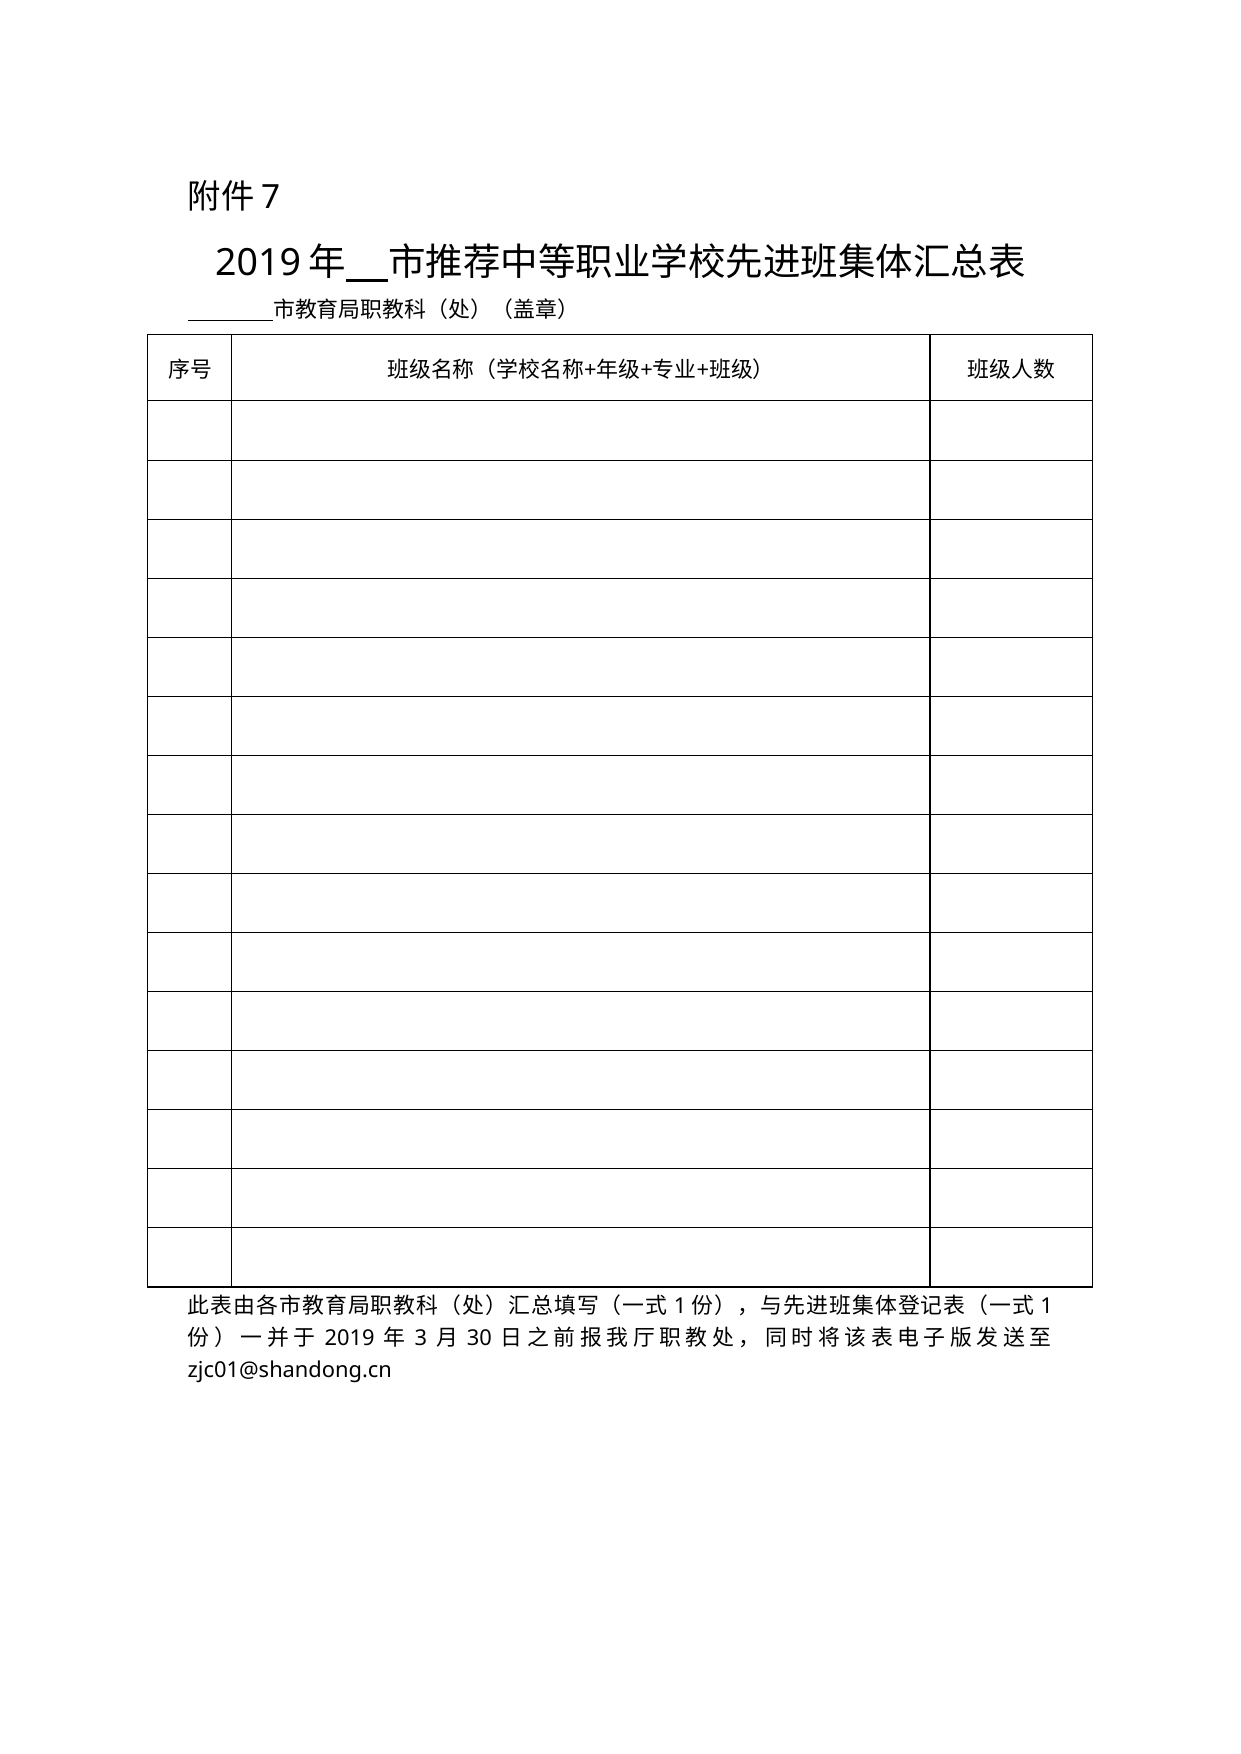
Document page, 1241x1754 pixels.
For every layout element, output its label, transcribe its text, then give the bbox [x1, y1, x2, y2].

table_cell [931, 933, 1092, 991]
text 市教育局职教科（处）（盖章） [187, 292, 1053, 324]
table_cell [931, 697, 1092, 755]
table_cell [931, 815, 1092, 873]
table_header 序号 [148, 335, 231, 400]
table_cell [232, 638, 929, 696]
table_header 班级人数 [931, 335, 1092, 400]
table_cell [931, 874, 1092, 932]
table_cell [232, 461, 929, 518]
table_cell [931, 756, 1092, 814]
table_cell [931, 1110, 1092, 1168]
table_cell [148, 1228, 231, 1286]
table_cell [148, 638, 231, 696]
table_cell [148, 520, 231, 578]
table_cell [148, 815, 231, 873]
table_cell [148, 1051, 231, 1109]
table_cell [148, 401, 231, 459]
table_cell [148, 756, 231, 814]
table_cell [931, 461, 1092, 518]
table_cell [931, 520, 1092, 578]
table_cell [931, 992, 1092, 1050]
table_cell [148, 461, 231, 518]
table_cell [232, 874, 929, 932]
table_cell [232, 992, 929, 1050]
table_cell [931, 1169, 1092, 1227]
table_cell [148, 1169, 231, 1227]
table_cell [232, 815, 929, 873]
text 此表由各市教育局职教科（处）汇总填写（一式1份），与先进班集体登记表（一式1份）一并于2019年3月30日之前报我厅职教处，同时将该表电子版发送至zjc01@shandong.cn [187, 1288, 1053, 1385]
table_cell [931, 401, 1092, 459]
table_cell [232, 1051, 929, 1109]
table_cell [931, 1051, 1092, 1109]
table_cell [931, 638, 1092, 696]
table_cell [232, 1169, 929, 1227]
table_cell [232, 756, 929, 814]
table_cell [148, 1110, 231, 1168]
table_cell [148, 579, 231, 637]
table_cell [148, 874, 231, 932]
table_cell [148, 933, 231, 991]
text 2019年 市推荐中等职业学校先进班集体汇总表 [187, 227, 1053, 292]
table_cell [232, 579, 929, 637]
table_cell [232, 401, 929, 459]
table_cell [232, 1110, 929, 1168]
table_cell [931, 579, 1092, 637]
table_cell [232, 933, 929, 991]
table_header 班级名称（学校名称+年级+专业+班级） [232, 335, 929, 400]
table_cell [148, 697, 231, 755]
table_cell [148, 992, 231, 1050]
table_cell [232, 1228, 929, 1286]
table_cell [232, 520, 929, 578]
text 附件7 [187, 162, 1053, 227]
table_cell [931, 1228, 1092, 1286]
table_cell [232, 697, 929, 755]
